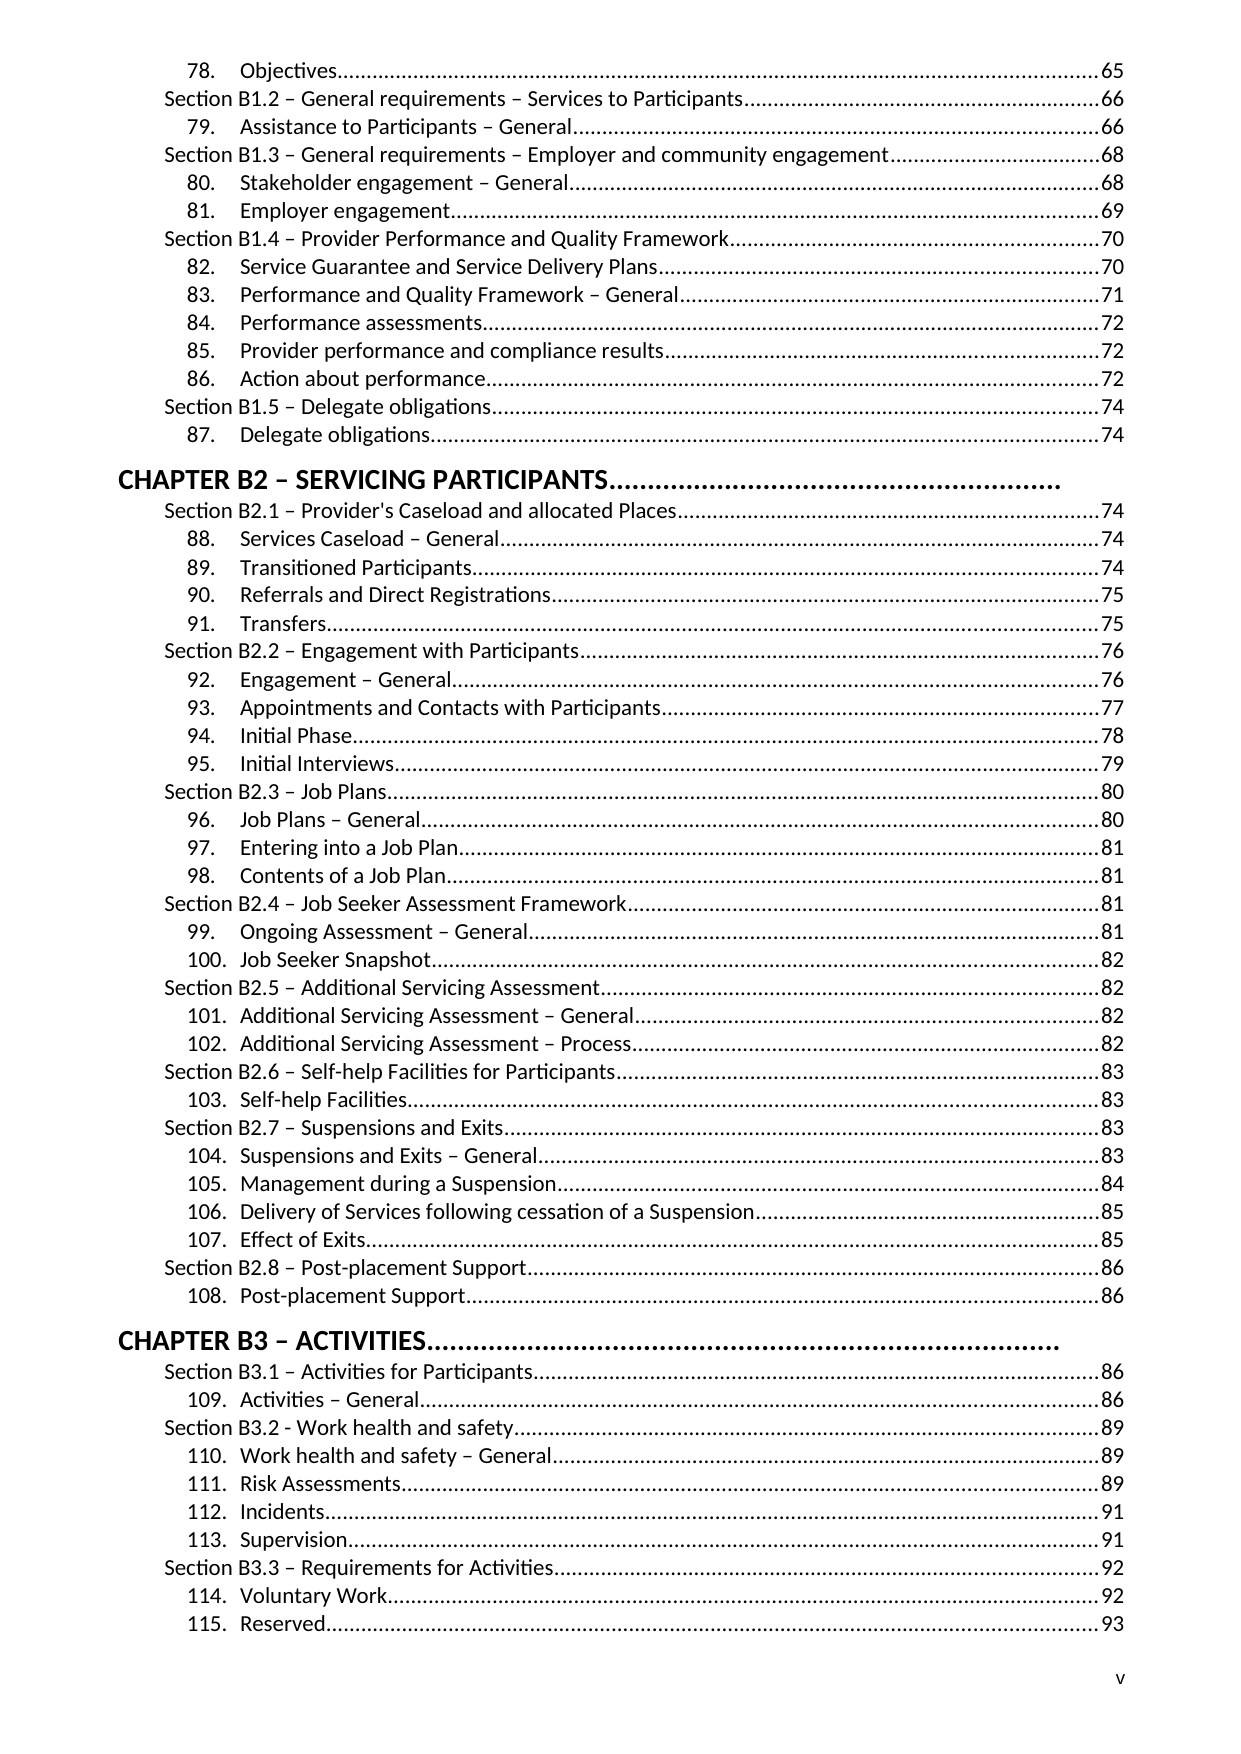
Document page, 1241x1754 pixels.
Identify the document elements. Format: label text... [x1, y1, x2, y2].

text 80. Stakeholder engagement – General 68 [187, 168, 1125, 196]
text CHAPTER B3 – ACTIVITIES 86 [118, 1322, 1007, 1357]
text 88. Services Caseload – General 74 [187, 524, 1125, 553]
text Section B2.3 – Job Plans 80 [164, 777, 1125, 805]
text Section B1.4 – Provider Performance and Quality Framework 70 [164, 224, 1125, 252]
text Section B3.1 – Activities for Participants 86 [164, 1357, 1125, 1385]
text Section B2.7 – Suspensions and Exits 83 [164, 1113, 1125, 1141]
text 108. Post-placement Support 86 [187, 1281, 1125, 1309]
text 104. Suspensions and Exits – General 83 [187, 1141, 1125, 1169]
text 103. Self-help Facilities 83 [187, 1085, 1125, 1113]
text 98. Contents of a Job Plan 81 [187, 861, 1125, 889]
text CHAPTER B2 – SERVICING PARTICIPANTS 74 [118, 461, 1007, 497]
text 87. Delegate obligations 74 [187, 420, 1125, 448]
text Section B2.2 – Engagement with Participants 76 [164, 637, 1125, 665]
text 100. Job Seeker Snapshot 82 [187, 945, 1125, 973]
text Section B2.8 – Post-placement Support 86 [164, 1253, 1125, 1281]
text 102. Additional Servicing Assessment – Process 82 [187, 1029, 1125, 1057]
text 89. Transitioned Participants 74 [187, 553, 1125, 581]
text 92. Engagement – General 76 [187, 665, 1125, 693]
text Section B2.4 – Job Seeker Assessment Framework 81 [164, 889, 1125, 917]
text 113. Supervision 91 [187, 1525, 1125, 1553]
text 90. Referrals and Direct Registrations 75 [187, 581, 1125, 609]
text Section B3.2 - Work health and safety 89 [164, 1413, 1125, 1441]
text 105. Management during a Suspension 84 [187, 1169, 1125, 1197]
text 79. Assistance to Participants – General 66 [187, 112, 1125, 140]
text 106. Delivery of Services following cessation of a Suspension 85 [187, 1197, 1125, 1225]
text 81. Employer engagement 69 [187, 196, 1125, 224]
text 91. Transfers 75 [187, 609, 1125, 637]
text 78. Objectives 65 [187, 56, 1125, 84]
text Section B3.3 – Requirements for Activities 92 [164, 1553, 1125, 1581]
text 96. Job Plans – General 80 [187, 805, 1125, 833]
text 83. Performance and Quality Framework – General 71 [187, 280, 1125, 308]
text 111. Risk Assessments 89 [187, 1469, 1125, 1497]
text 110. Work health and safety – General 89 [187, 1441, 1125, 1469]
text 99. Ongoing Assessment – General 81 [187, 917, 1125, 945]
text 93. Appointments and Contacts with Participants 77 [187, 693, 1125, 721]
text 95. Initial Interviews 79 [187, 749, 1125, 777]
text Section B2.6 – Self-help Facilities for Participants 83 [164, 1057, 1125, 1085]
text 114. Voluntary Work 92 [187, 1581, 1125, 1609]
text 115. Reserved 93 [187, 1609, 1125, 1637]
text Section B1.5 – Delegate obligations 74 [164, 392, 1125, 420]
text Section B1.3 – General requirements – Employer and community engagement 68 [164, 140, 1125, 168]
text 109. Activities – General 86 [187, 1385, 1125, 1413]
text Section B1.2 – General requirements – Services to Participants 66 [164, 84, 1125, 112]
text 84. Performance assessments 72 [187, 308, 1125, 336]
text Section B2.1 – Provider's Caseload and allocated Places 74 [164, 497, 1125, 524]
text 85. Provider performance and compliance results 72 [187, 336, 1125, 364]
text 107. Effect of Exits 85 [187, 1225, 1125, 1253]
text 94. Initial Phase 78 [187, 721, 1125, 749]
text 97. Entering into a Job Plan 81 [187, 833, 1125, 861]
text 112. Incidents 91 [187, 1497, 1125, 1525]
text 86. Action about performance 72 [187, 364, 1125, 392]
text 82. Service Guarantee and Service Delivery Plans 70 [187, 252, 1125, 280]
text Section B2.5 – Additional Servicing Assessment 82 [164, 973, 1125, 1001]
text 101. Additional Servicing Assessment – General 82 [187, 1001, 1125, 1029]
